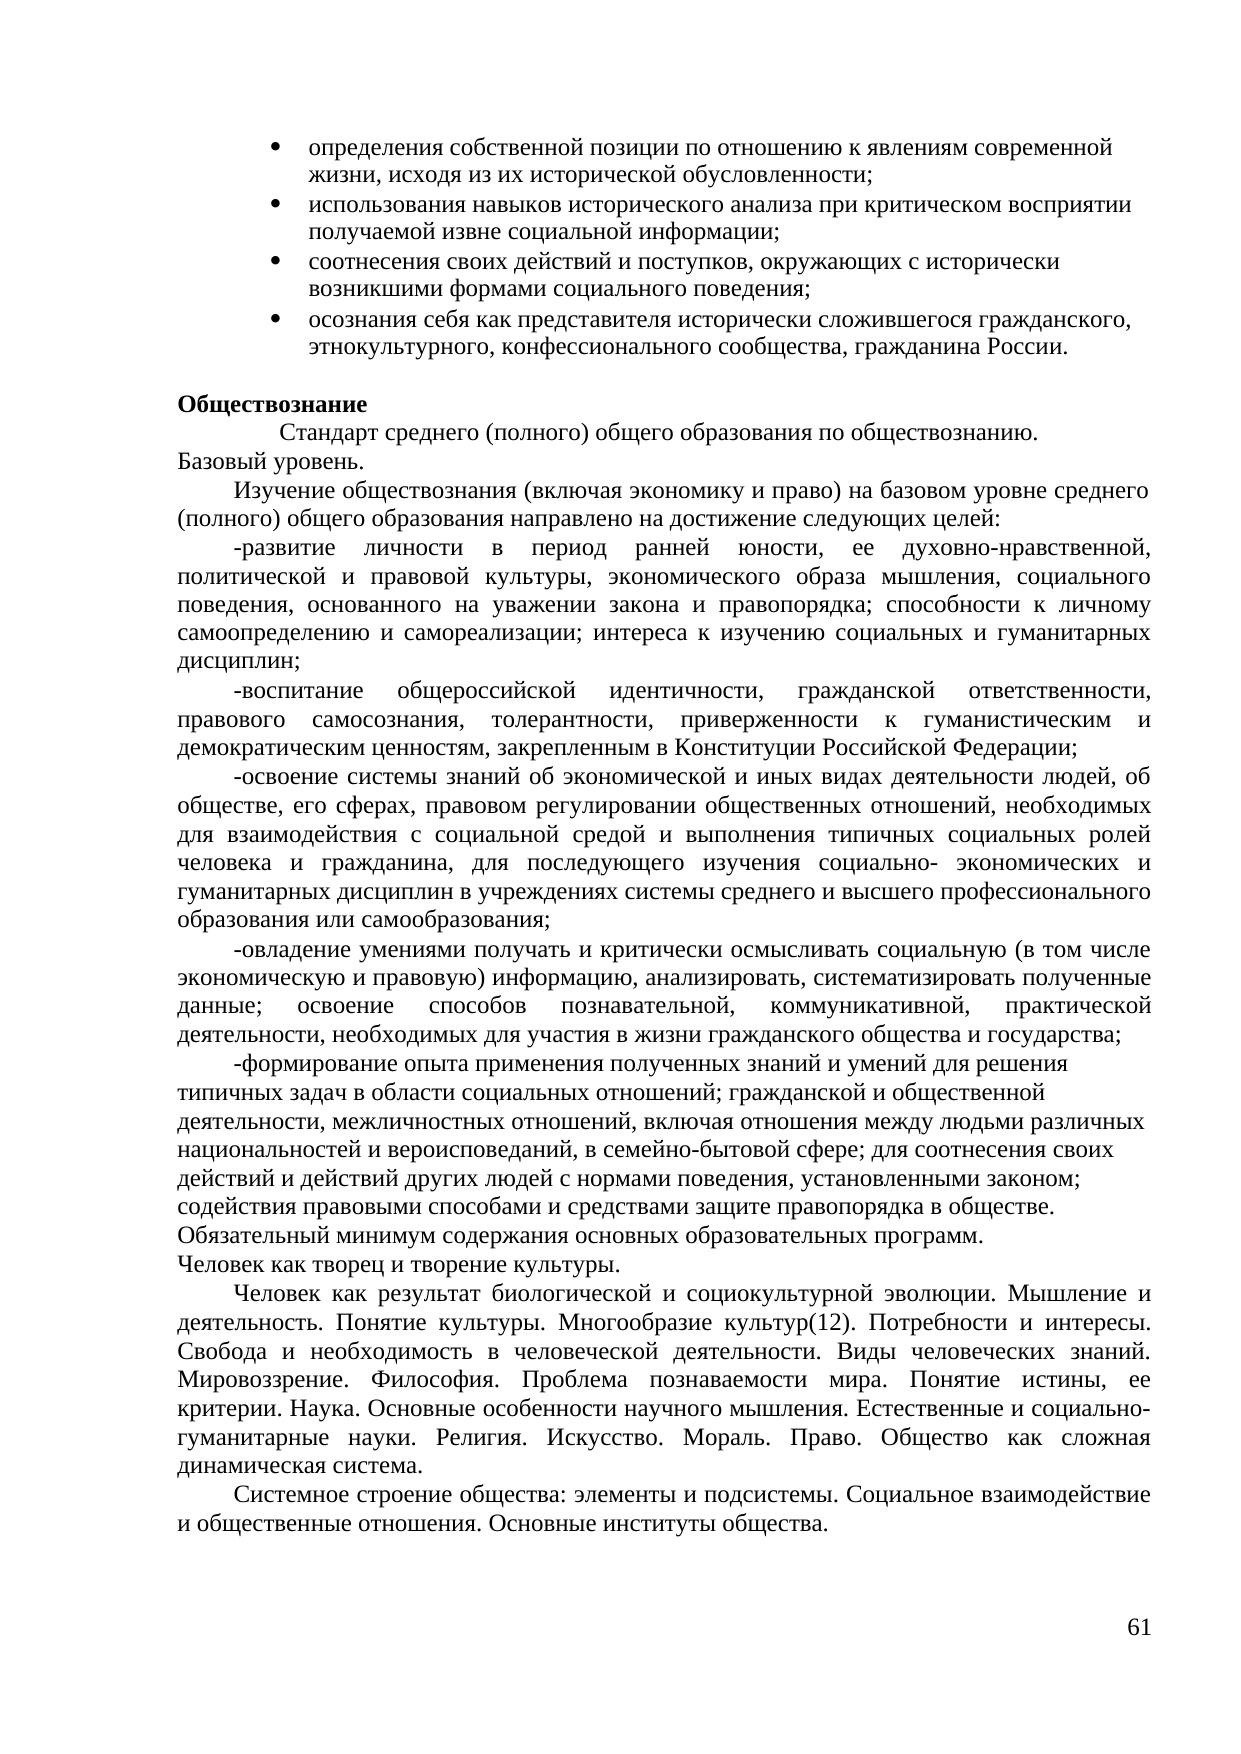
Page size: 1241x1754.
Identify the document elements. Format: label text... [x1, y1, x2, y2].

text Обществознание [177, 389, 1152, 418]
text -овладение умениями получать и критически осмысливать социальную (в том числе экономическую и правовую) информацию, анализировать, систематизировать полученные данные; освоение способов познавательной, коммуникативной, практической деятельности, необходимых для участия в жизни гражданского общества и государства; [177, 935, 1152, 1047]
text -формирование опыта применения полученных знаний и умений для решения типичных задач в области социальных отношений; гражданской и общественной деятельности, межличностных отношений, включая отношения между людьми различных национальностей и вероисповеданий, в семейно-бытовой сфере; для соотнесения своих действий и действий других людей с нормами поведения, установленными законом; содействия правовыми способами и средствами защите правопорядка в обществе. Обязательный минимум содержания основных образовательных программ. [177, 1049, 1152, 1249]
text -развитие личности в период ранней юности, ее духовно-нравственной, политической и правовой культуры, экономического образа мышления, социального поведения, основанного на уважении закона и правопорядка; способности к личному самоопределению и самореализации; интереса к изучению социальных и гуманитарных дисциплин; [177, 533, 1152, 674]
list использования навыков исторического анализа при критическом восприятии получаемой извне социальной информации; [271, 191, 1152, 245]
list осознания себя как представителя исторически сложившегося гражданского, этнокультурного, конфессионального сообщества, гражданина России. [271, 306, 1152, 360]
text -воспитание общероссийской идентичности, гражданской ответственности, правового самосознания, толерантности, приверженности к гуманистическим и демократическим ценностям, закрепленным в Конституции Российской Федерации; [177, 676, 1152, 761]
text Базовый уровень. [177, 446, 1152, 475]
text Системное строение общества: элементы и подсистемы. Социальное взаимодействие и общественные отношения. Основные институты общества. [177, 1481, 1152, 1536]
text Изучение обществознания (включая экономику и право) на базовом уровне среднего (полного) общего образования направлено на достижение следующих целей: [177, 476, 1150, 532]
text Человек как результат биологической и социокультурной эволюции. Мышление и деятельность. Понятие культуры. Многообразие культур(12). Потребности и интересы. Свобода и необходимость в человеческой деятельности. Виды человеческих знаний. Мировоззрение. Философия. Проблема познаваемости мира. Понятие истины, ее критерии. Наука. Основные особенности научного мышления. Естественные и социально-гуманитарные науки. Религия. Искусство. Мораль. Право. Общество как сложная динамическая система. [177, 1279, 1152, 1479]
list определения собственной позиции по отношению к явлениям современной жизни, исходя из их исторической обусловленности; [271, 133, 1152, 187]
text -освоение системы знаний об экономической и иных видах деятельности людей, об обществе, его сферах, правовом регулировании общественных отношений, необходимых для взаимодействия с социальной средой и выполнения типичных социальных ролей человека и гражданина, для последующего изучения социально- экономических и гуманитарных дисциплин в учреждениях системы среднего и высшего профессионального образования или самообразования; [177, 762, 1152, 933]
text Человек как творец и творение культуры. [177, 1249, 1152, 1278]
text 61 [1127, 1612, 1152, 1641]
list соотнесения своих действий и поступков, окружающих с исторически возникшими формами социального поведения; [271, 248, 1152, 302]
text Стандарт среднего (полного) общего образования по обществознанию. [279, 418, 1152, 446]
